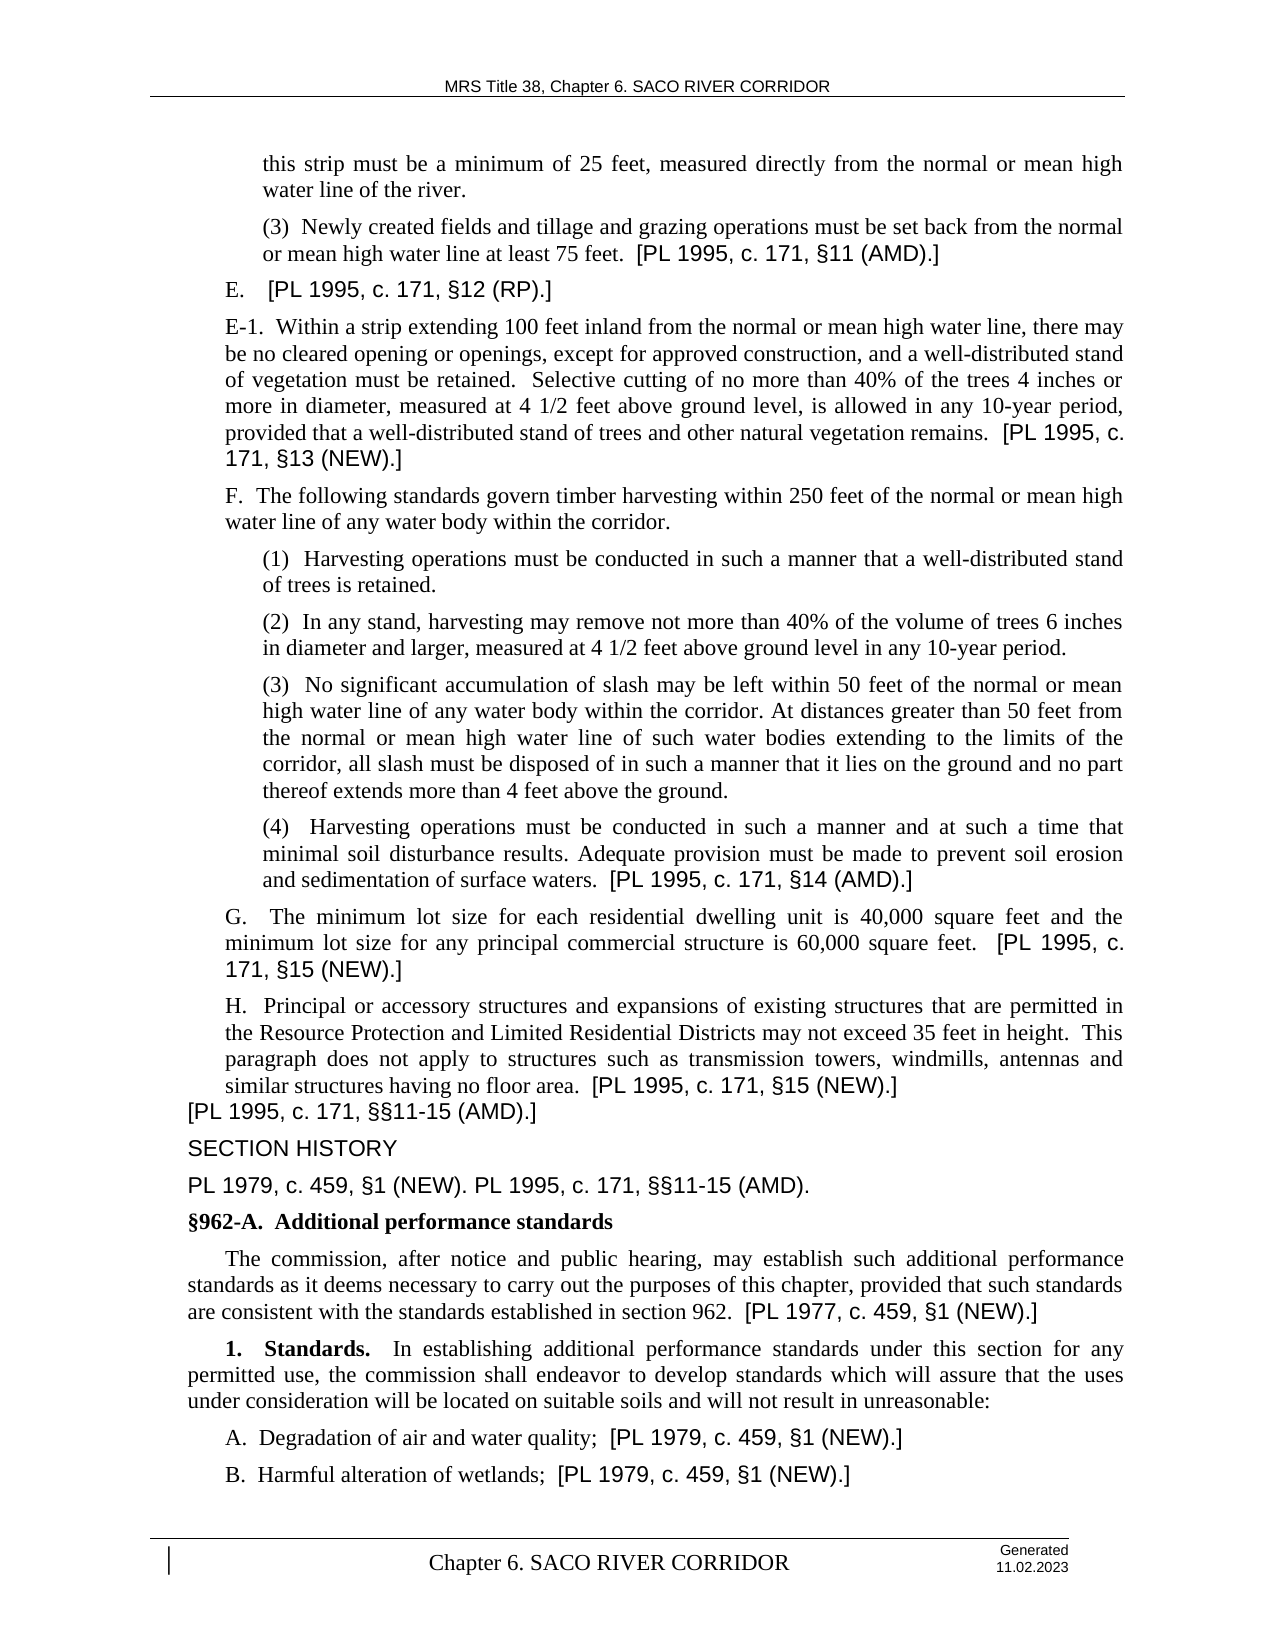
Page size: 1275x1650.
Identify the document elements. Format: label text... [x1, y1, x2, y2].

text A. Degradation of air and water quality; [PL 1979, c. 459, §1 (NEW).] [225, 1424, 1125, 1451]
text (1) Harvesting operations must be conducted in such a manner that a well-distributed stand of trees is retained. [262, 545, 1125, 598]
text §962-A. Additional performance standards [187, 1208, 1125, 1235]
text F. The following standards govern timber harvesting within 250 feet of the normal or mean high water line of any water body within the corridor. [225, 482, 1125, 534]
text The commission, after notice and public hearing, may establish such additional performance standards as it deems necessary to carry out the purposes of this chapter, provided that such standards are consistent with the standards established in section 962. [PL 1977, c. 459, §1 (NEW).] [187, 1245, 1125, 1324]
text (2) In any stand, harvesting may remove not more than 40% of the volume of trees 6 inches in diameter and larger, measured at 4 1/2 feet above ground level in any 10-year period. [262, 608, 1125, 661]
text 1. Standards. In establishing additional performance standards under this section for any permitted use, the commission shall endeavor to develop standards which will assure that the uses under consideration will be located on suitable soils and will not result in unreasonable: [187, 1335, 1125, 1414]
text [PL 1995, c. 171, §§11-15 (AMD).] [187, 1098, 1125, 1124]
text E. [PL 1995, c. 171, §12 (RP).] [225, 276, 1125, 303]
text SECTION HISTORY [187, 1135, 1125, 1161]
text (4) Harvesting operations must be conducted in such a manner and at such a time that minimal soil disturbance results. Adequate provision must be made to prevent soil erosion and sedimentation of surface waters. [PL 1995, c. 171, §14 (AMD).] [262, 813, 1125, 893]
text PL 1979, c. 459, §1 (NEW). PL 1995, c. 171, §§11-15 (AMD). [187, 1172, 1125, 1198]
text E-1. Within a strip extending 100 feet inland from the normal or mean high water line, there may be no cleared opening or openings, except for approved construction, and a well-distributed stand of vegetation must be retained. Selective cutting of no more than 40% of the trees 4 inches or more in diameter, measured at 4 1/2 feet above ground level, is allowed in any 10-year period, provided that a well-distributed stand of trees and other natural vegetation remains. [PL 1995, c. 171, §13 (NEW).] [225, 313, 1125, 471]
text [262, 150, 1125, 203]
text (3) No significant accumulation of slash may be left within 50 feet of the normal or mean high water line of any water body within the corridor. At distances greater than 50 feet from the normal or mean high water line of such water bodies extending to the limits of the corridor, all slash must be disposed of in such a manner that it lies on the ground and no part thereof extends more than 4 feet above the ground. [262, 671, 1125, 803]
text H. Principal or accessory structures and expansions of existing structures that are permitted in the Resource Protection and Limited Residential Districts may not exceed 35 feet in height. This paragraph does not apply to structures such as transmission towers, windmills, antennas and similar structures having no floor area. [PL 1995, c. 171, §15 (NEW).] [225, 993, 1125, 1098]
text G. The minimum lot size for each residential dwelling unit is 40,000 square feet and the minimum lot size for any principal commercial structure is 60,000 square feet. [PL 1995, c. 171, §15 (NEW).] [225, 903, 1125, 982]
text B. Harmful alteration of wetlands; [PL 1979, c. 459, §1 (NEW).] [225, 1461, 1125, 1488]
text (3) Newly created fields and tillage and grazing operations must be set back from the normal or mean high water line at least 75 feet. [PL 1995, c. 171, §11 (AMD).] [262, 213, 1125, 266]
